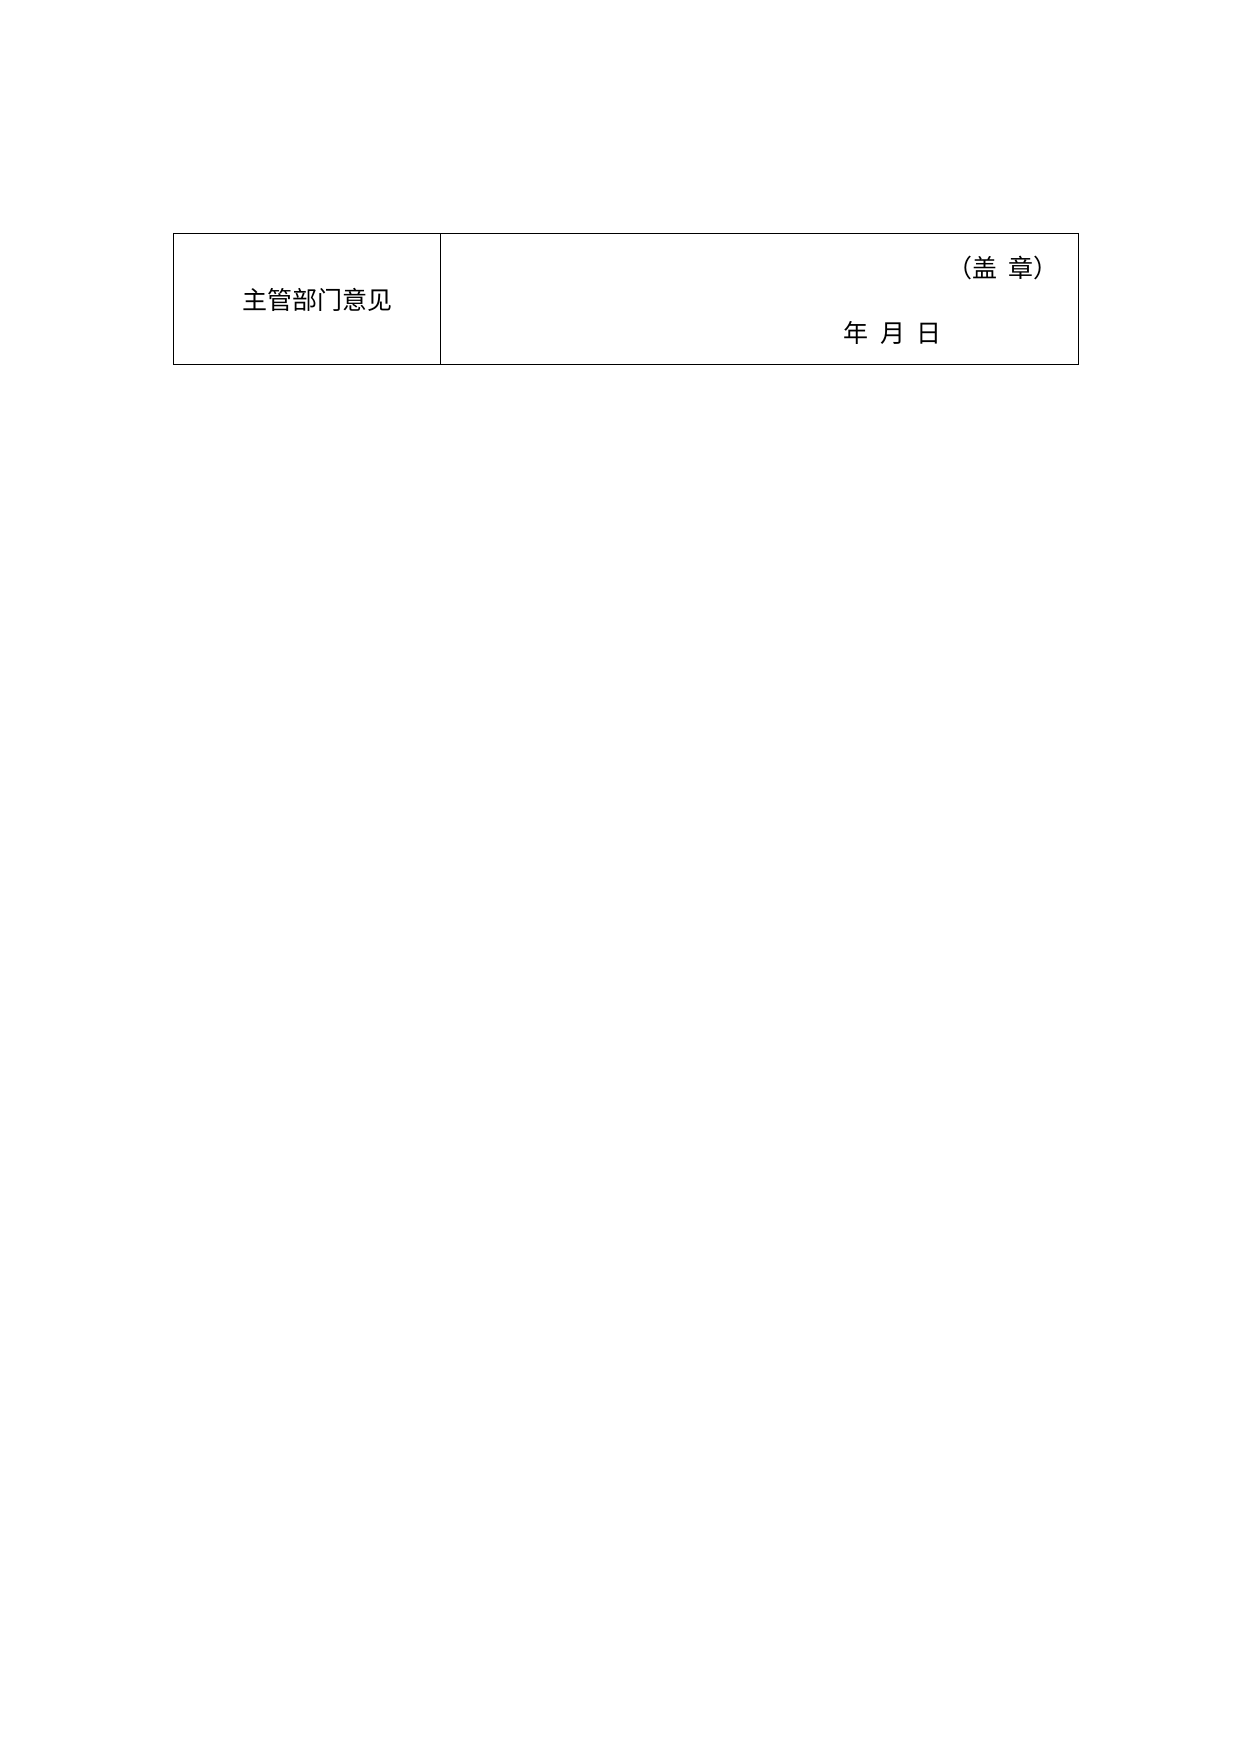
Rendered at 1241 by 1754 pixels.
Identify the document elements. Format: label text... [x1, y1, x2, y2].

table_cell 青年见习 主管部门意见 [174, 234, 440, 364]
table_cell （盖 章） 年 月 日 [441, 234, 1078, 364]
